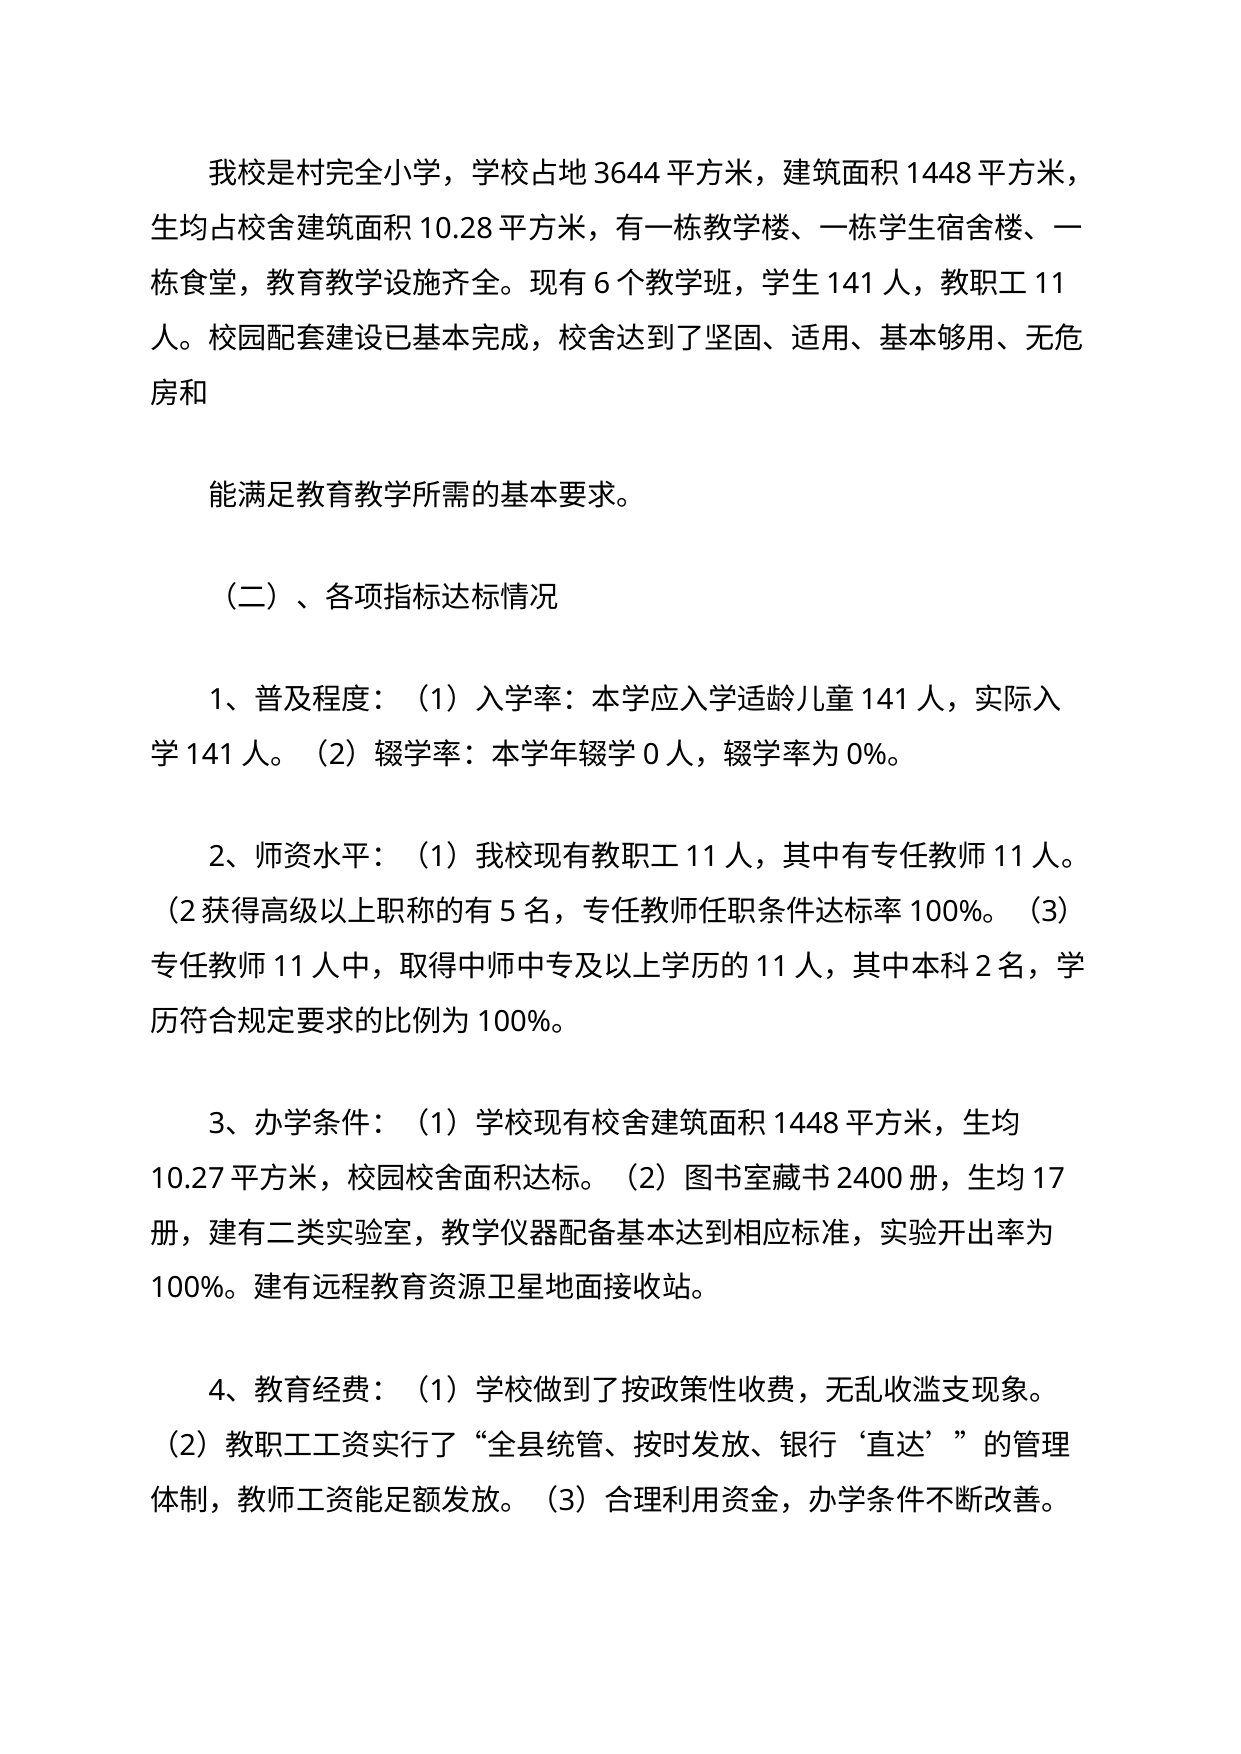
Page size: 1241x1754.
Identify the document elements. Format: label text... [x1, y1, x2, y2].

text 2、师资水平：（1）我校现有教职工11人，其中有专任教师11人。（2获得高级以上职称的有5 名，专任教师任职条件达标率100%。（3）专任教师11人中，取得中师中专及以上学历的11人，其中本科2名，学历符合规定要求的比例为100%。 [150, 832, 1090, 1039]
text 4、教育经费：（1）学校做到了按政策性收费，无乱收滥支现象。（2）教职工工资实行了“全县统管、按时发放、银行‘直达’”的管理体制，教师工资能足额发放。（3）合理利用资金，办学条件不断改善。 [150, 1366, 1090, 1518]
text （二）、各项指标达标情况 [150, 573, 1090, 616]
text 1、普及程度：（1）入学率：本学应入学适龄儿童141人，实际入学141人。（2）辍学率：本学年辍学0人，辍学率为0%。 [150, 675, 1090, 773]
text 3、办学条件：（1）学校现有校舍建筑面积1448平方米，生均10.27平方米，校园校舍面积达标。（2）图书室藏书2400册，生均17册，建有二类实验室，教学仪器配备基本达到相应标准，实验开出率为100%。建有远程教育资源卫星地面接收站。 [150, 1099, 1090, 1306]
text 能满足教育教学所需的基本要求。 [150, 472, 1090, 514]
text 我校是村完全小学，学校占地3644平方米，建筑面积1448平方米，生均占校舍建筑面积10.28平方米，有一栋教学楼、一栋学生宿舍楼、一栋食堂，教育教学设施齐全。现有6个教学班，学生141人，教职工11人。校园配套建设已基本完成，校舍达到了坚固、适用、基本够用、无危房和 [150, 150, 1090, 412]
